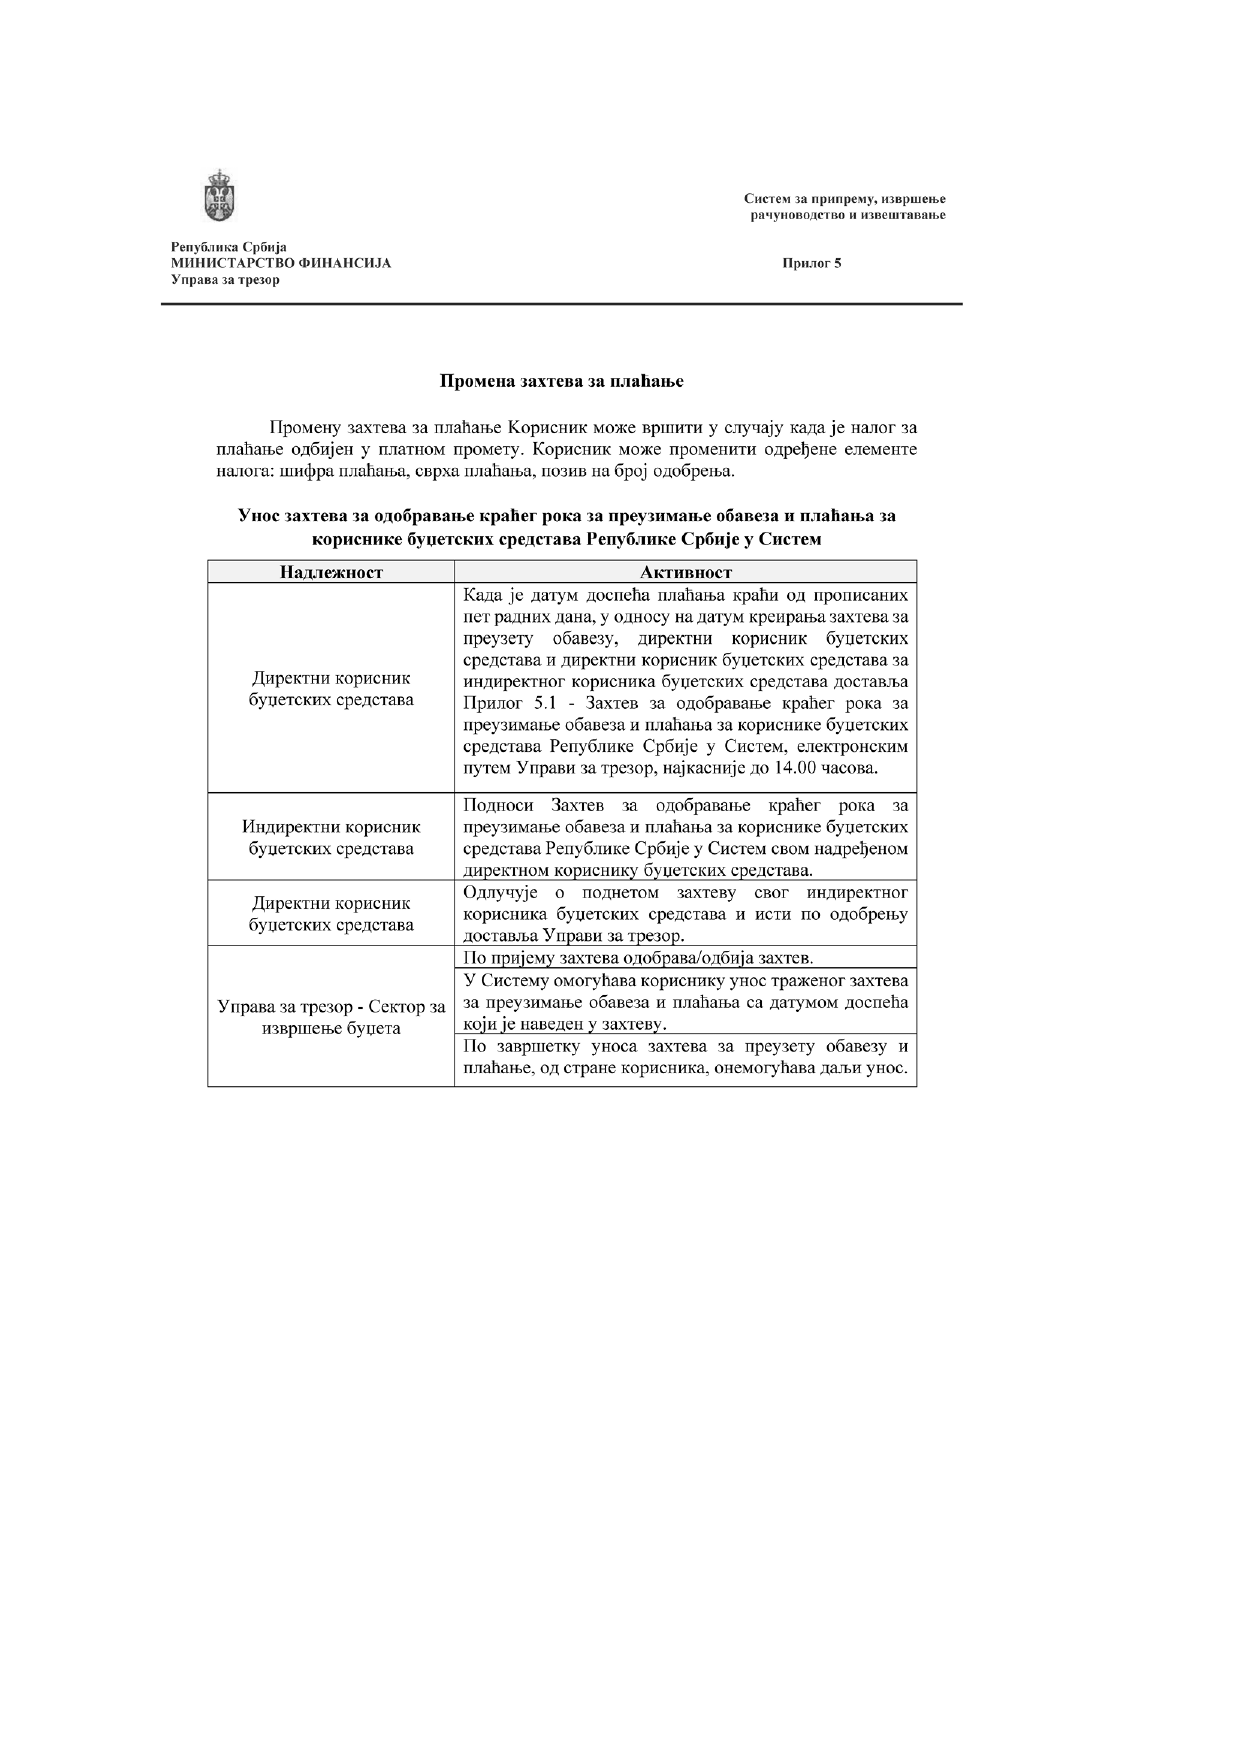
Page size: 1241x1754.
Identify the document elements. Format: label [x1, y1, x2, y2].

picture [150, 150, 971, 1302]
